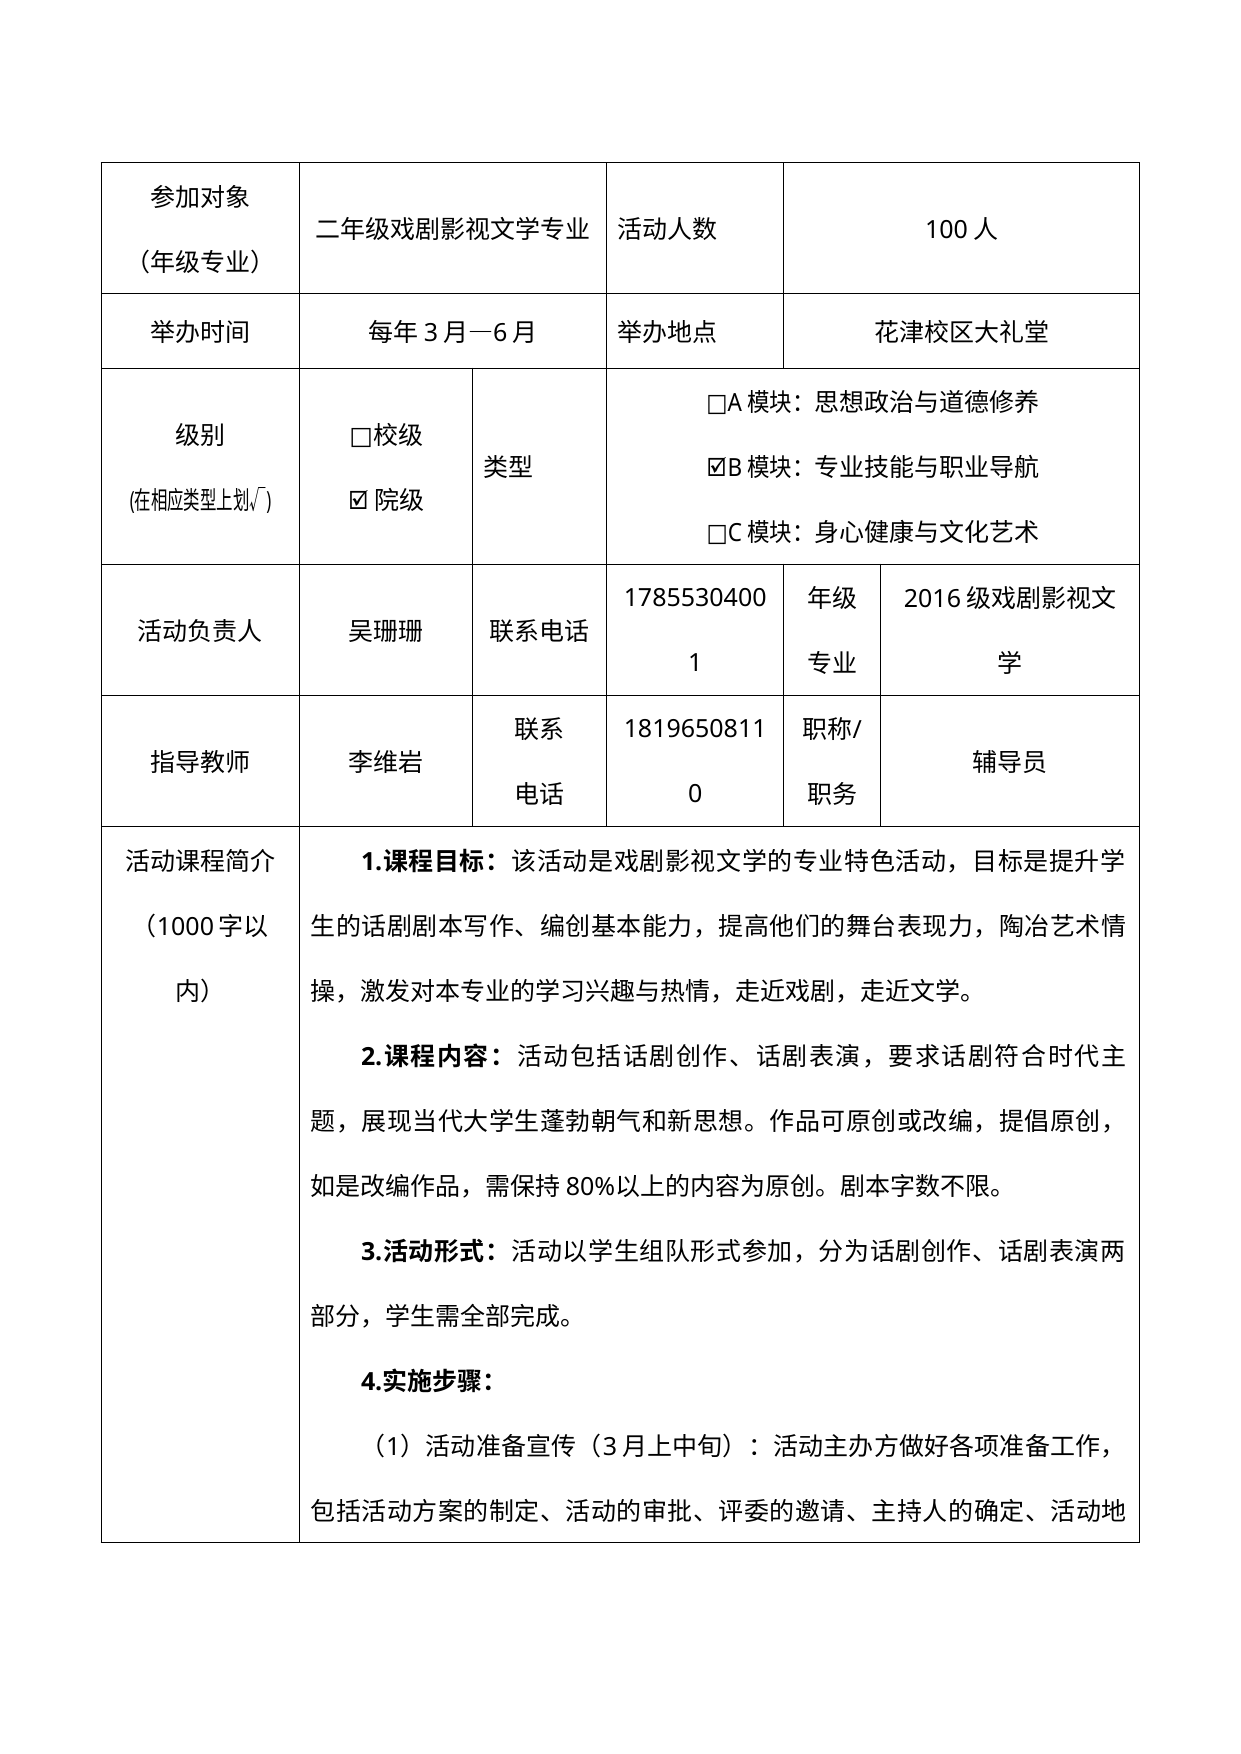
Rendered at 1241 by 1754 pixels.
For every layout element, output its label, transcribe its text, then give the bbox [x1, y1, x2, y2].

table_cell 17855304001 [607, 565, 783, 694]
table_cell 李维岩 [300, 696, 472, 826]
table_cell 年级 专业 [784, 565, 880, 694]
table_cell 参加对象 （年级专业） [102, 163, 299, 293]
table_cell 职称/职务 [784, 696, 880, 826]
table_cell 举办时间 [102, 294, 299, 367]
table_cell 举办地点 [607, 294, 783, 367]
table_cell 联系 电话 [473, 696, 606, 826]
table_cell 联系电话 [473, 565, 606, 694]
table_cell 100人 [784, 163, 1139, 293]
table_cell 吴珊珊 [300, 565, 472, 694]
table_cell 类型 [473, 369, 606, 563]
table_cell 每年3月—6月 [300, 294, 606, 367]
table_cell 活动课程简介（1000字以内） [102, 827, 299, 1542]
table_cell 花津校区大礼堂 [784, 294, 1139, 367]
table_cell 活动负责人 [102, 565, 299, 694]
table_cell 辅导员 [881, 696, 1139, 826]
table_cell 2016级戏剧影视文学 [881, 565, 1139, 694]
table_cell 18196508110 [607, 696, 783, 826]
table_cell 活动人数 [607, 163, 783, 293]
table_cell 级别 (在相应类型上划√) [102, 369, 299, 563]
table_cell □校级 院级 [300, 369, 472, 563]
table_cell □A模块：思想政治与道德修养 B模块：专业技能与职业导航 □C模块：身心健康与文化艺术 [607, 369, 1139, 563]
table_cell 二年级戏剧影视文学专业 [300, 163, 606, 293]
table_cell 指导教师 [102, 696, 299, 826]
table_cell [300, 827, 1139, 1542]
